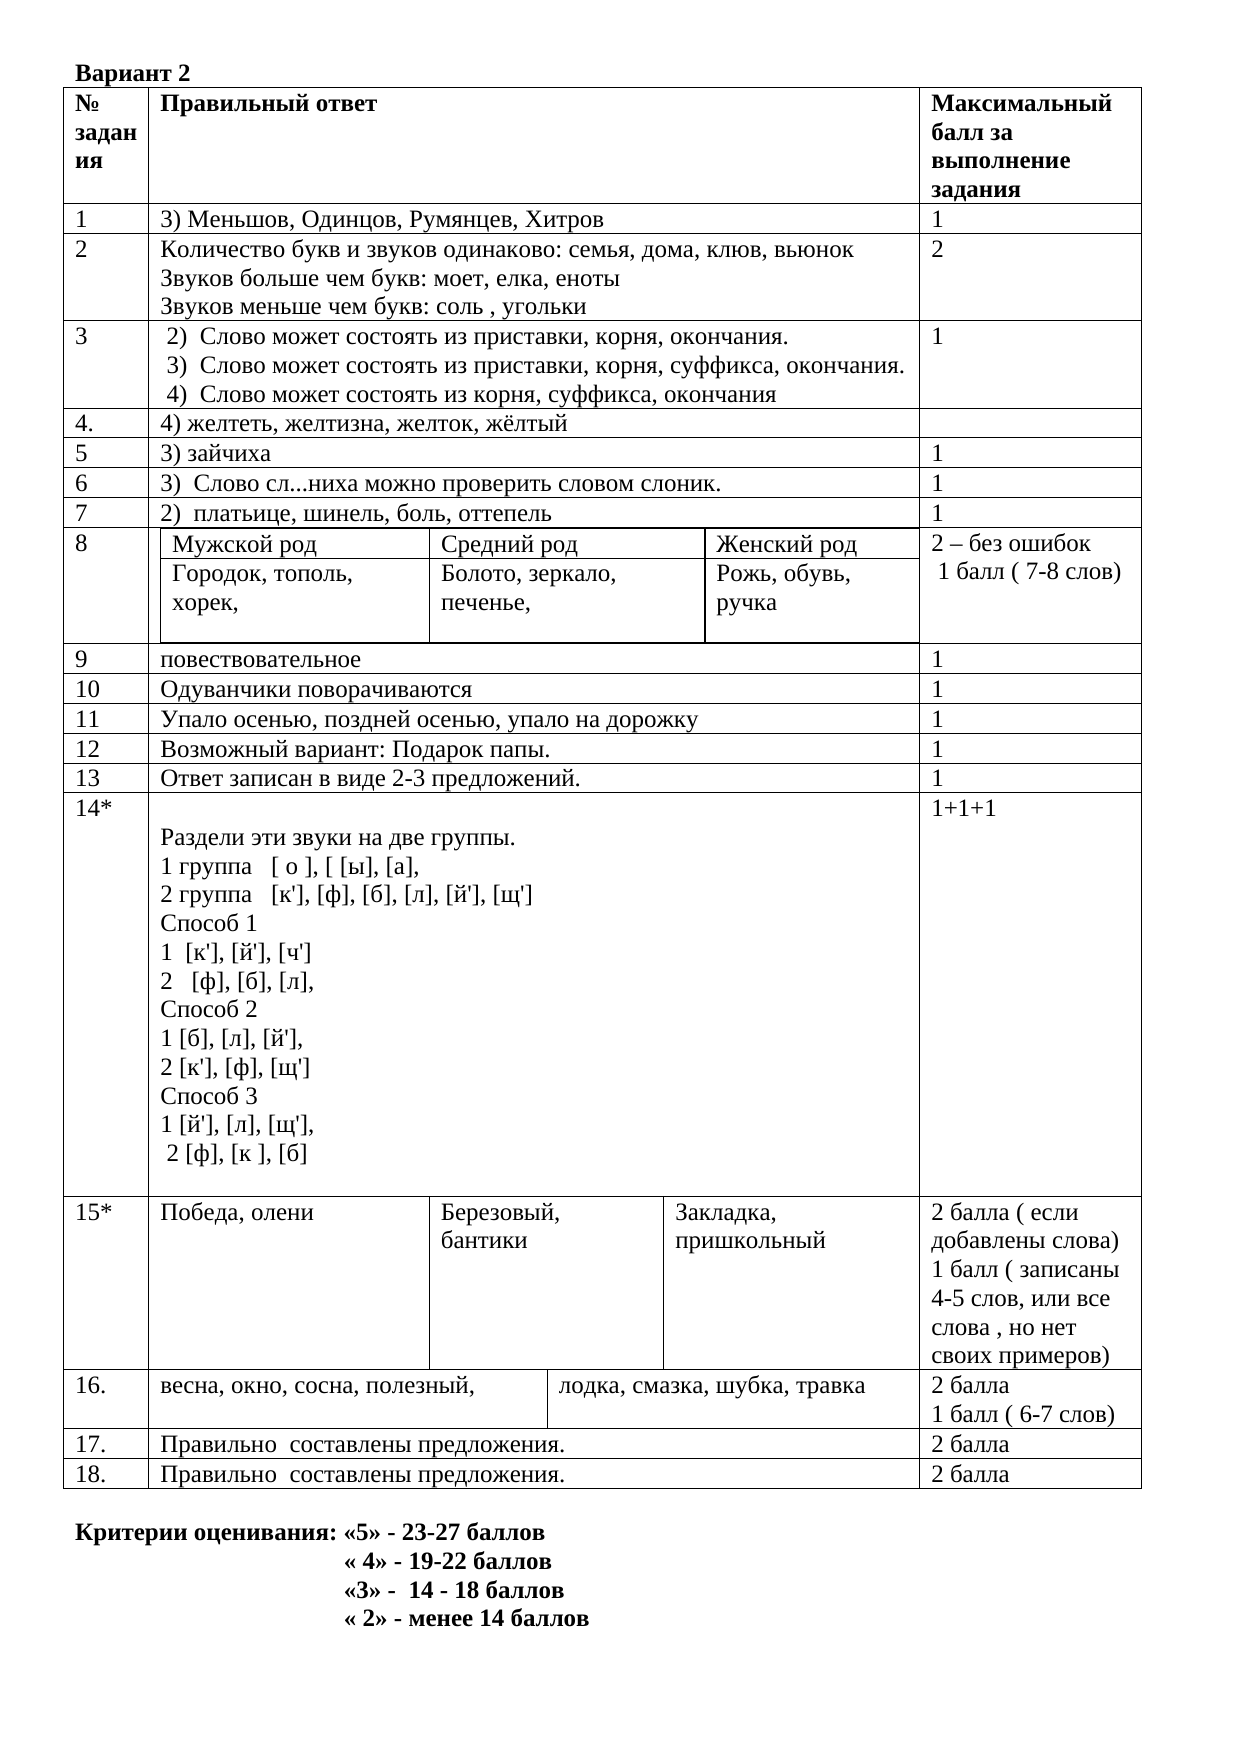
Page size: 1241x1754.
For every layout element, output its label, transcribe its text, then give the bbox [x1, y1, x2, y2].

table_cell 3) Меньшов, Одинцов, Румянцев, Хитров [149, 204, 919, 233]
table_cell 1 [920, 764, 1141, 792]
table_cell 4) желтеть, желтизна, желток, жёлтый [149, 409, 919, 437]
table_cell лодка, смазка, шубка, травка [548, 1370, 919, 1428]
table_cell 1 [920, 204, 1141, 233]
table_cell Раздели эти звуки на две группы. 1 группа [ о ], [ [ы], [а], 2 группа [к'], [ф], [б], [л], [й'], [щ'] Способ 1 1 [к'], [й'], [ч'] 2 [ф], [б], [л], Способ 2 1 [б], [л], [й'], 2 [к'], [ф], [щ'] Способ 3 1 [й'], [л], [щ'], 2 [ф], [к ], [б] [149, 793, 919, 1196]
table_cell 2 балла ( если добавлены слова) 1 балл ( записаны 4-5 слов, или все слова , но нет своих примеров) [920, 1197, 1141, 1369]
table_cell 1 [64, 204, 148, 233]
table_cell 14* [64, 793, 148, 1196]
table_cell 1 [920, 498, 1141, 527]
table_cell [161, 529, 429, 558]
table_cell 12 [64, 734, 148, 762]
table_cell 4. [64, 409, 148, 437]
table_cell весна, окно, сосна, полезный, [149, 1370, 547, 1428]
table_cell Упало осенью, поздней осенью, упало на дорожку [149, 704, 919, 733]
table_cell [920, 409, 1141, 437]
table_cell 2) платьице, шинель, боль, оттепель [149, 498, 919, 527]
table_cell [430, 559, 704, 642]
table_cell 2 балла [920, 1459, 1141, 1487]
table_cell [161, 559, 429, 642]
table_cell 1 [920, 468, 1141, 497]
table_cell 9 [64, 644, 148, 673]
table_cell Березовый, бантики [430, 1197, 663, 1369]
table_cell 2 балла 1 балл ( 6-7 слов) [920, 1370, 1141, 1428]
table_cell 2) Слово может состоять из приставки, корня, окончания. 3) Слово может состоять из приставки, корня, суффикса, окончания. 4) Слово может состоять из корня, суффикса, окончания [149, 321, 919, 407]
table_cell 7 [64, 498, 148, 527]
table_cell 3) зайчиха [149, 438, 919, 467]
table_cell 15* [64, 1197, 148, 1369]
table_header Максимальный балл за выполнение задания [920, 88, 1141, 203]
table_cell [706, 529, 919, 558]
table_cell 17. [64, 1429, 148, 1458]
text Критерии оценивания: «5» - 23-27 баллов [75, 1517, 1165, 1546]
table_cell Закладка, пришкольный [664, 1197, 919, 1369]
table_cell Количество букв и звуков одинаково: семья, дома, клюв, вьюнок Звуков больше чем букв: моет, елка, еноты Звуков меньше чем букв: соль , угольки [149, 234, 919, 320]
table_cell 2 – без ошибок 1 балл ( 7-8 слов) [920, 528, 1141, 643]
table_cell 1 [920, 438, 1141, 467]
table_cell Правильно составлены предложения. [149, 1459, 919, 1487]
text Вариант 2 [75, 58, 1165, 87]
table_cell 1 [920, 644, 1141, 673]
table_header № задания [64, 88, 148, 203]
table_cell Ответ записан в виде 2-3 предложений. [149, 764, 919, 792]
table_cell 3 [64, 321, 148, 407]
table_cell 2 [920, 234, 1141, 320]
table_cell 3) Слово сл...ниха можно проверить словом слоник. [149, 468, 919, 497]
table_cell 18. [64, 1459, 148, 1487]
table_cell Победа, олени [149, 1197, 429, 1369]
table_cell [149, 528, 160, 643]
table_cell 2 балла [920, 1429, 1141, 1458]
text «3» - 14 - 18 баллов [75, 1575, 1165, 1603]
table_cell 1 [920, 704, 1141, 733]
table_cell Правильно составлены предложения. [149, 1429, 919, 1458]
table_cell 16. [64, 1370, 148, 1428]
table_cell 2 [64, 234, 148, 320]
text « 4» - 19-22 баллов [75, 1546, 1165, 1575]
table_cell 13 [64, 764, 148, 792]
table_cell 11 [64, 704, 148, 733]
table_cell Возможный вариант: Подарок папы. [149, 734, 919, 762]
table_cell 1 [920, 321, 1141, 407]
table_cell 6 [64, 468, 148, 497]
table_cell 1 [920, 734, 1141, 762]
table_header Правильный ответ [149, 88, 919, 203]
table_cell повествовательное [149, 644, 919, 673]
table_cell 8 [64, 528, 148, 643]
table_cell 1 [920, 674, 1141, 703]
table_cell 5 [64, 438, 148, 467]
table_cell [430, 529, 704, 558]
table_cell Одуванчики поворачиваются [149, 674, 919, 703]
table_cell 1+1+1 [920, 793, 1141, 1196]
table_cell 10 [64, 674, 148, 703]
table_cell [706, 559, 919, 642]
text « 2» - менее 14 баллов [75, 1603, 1165, 1632]
